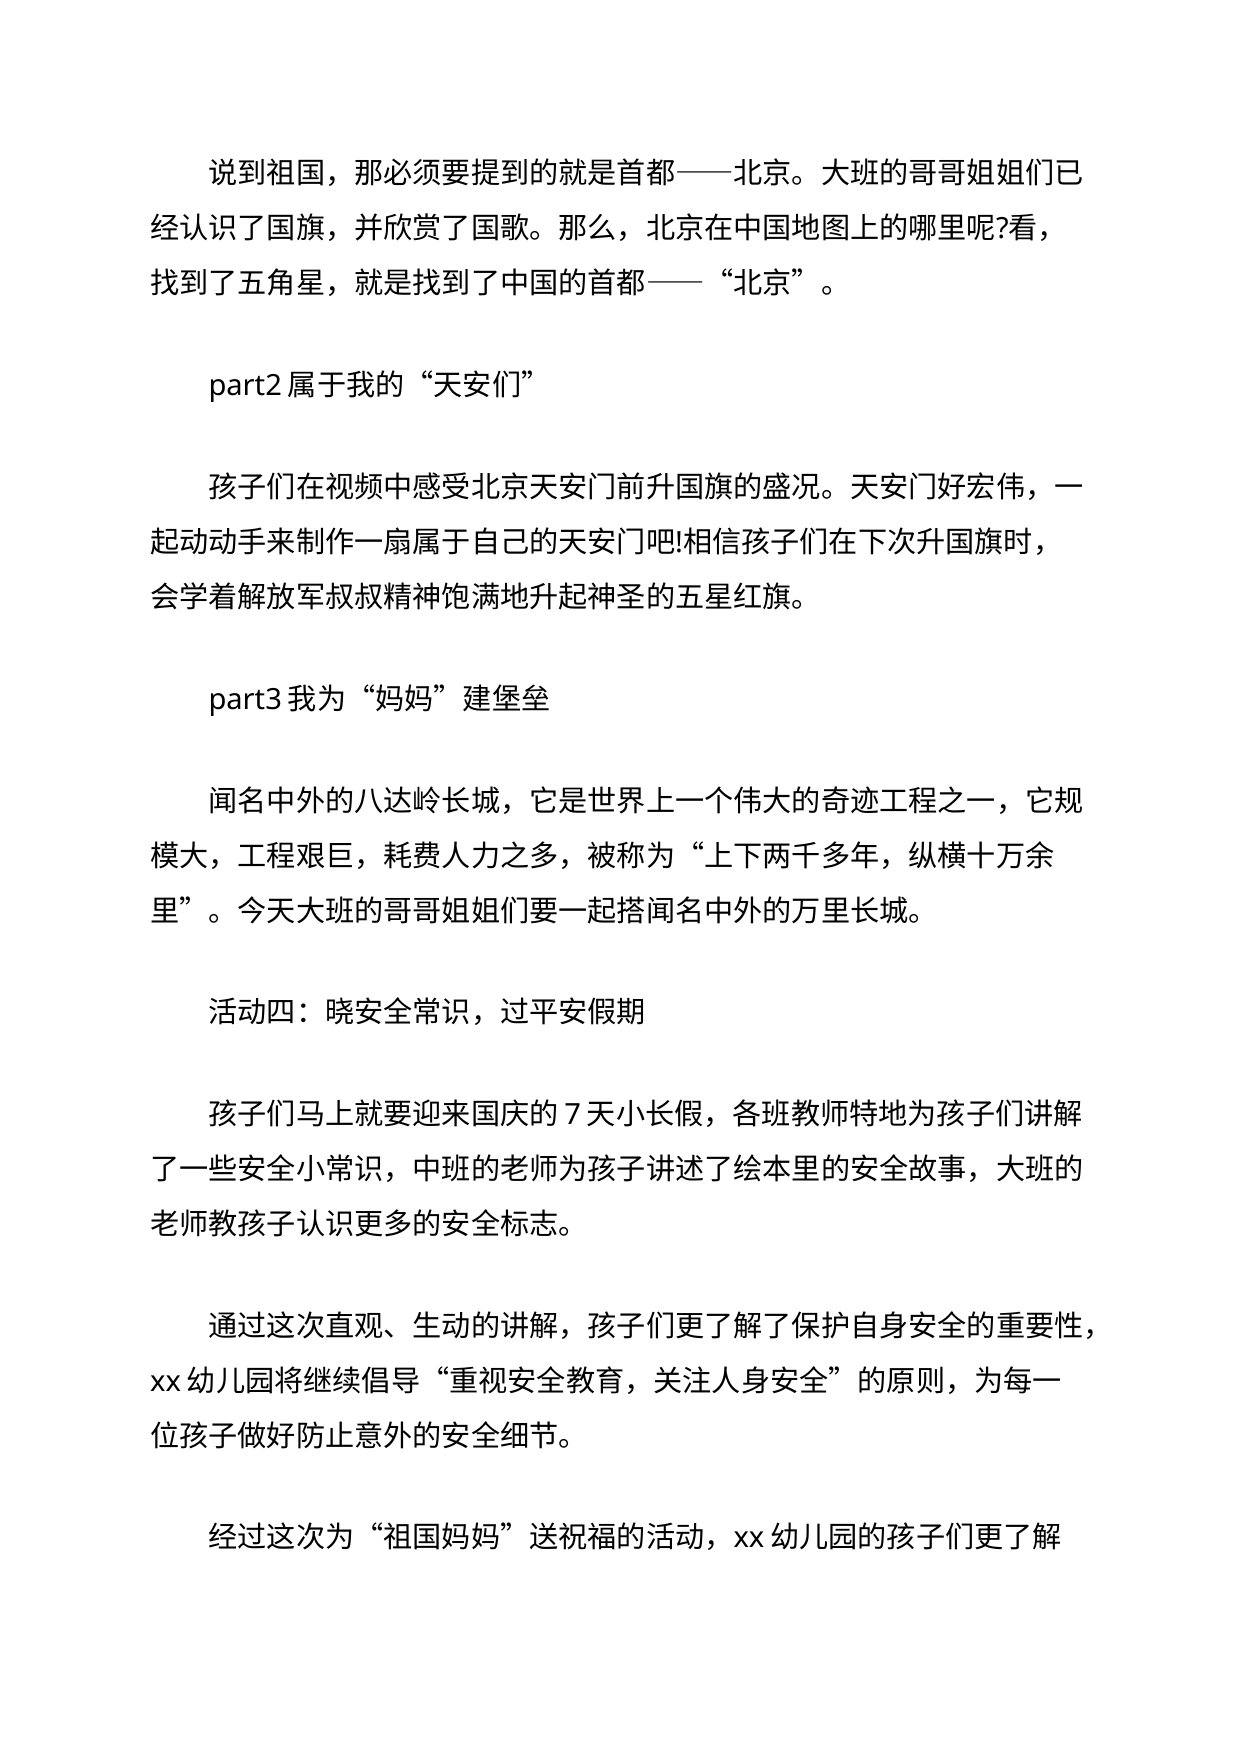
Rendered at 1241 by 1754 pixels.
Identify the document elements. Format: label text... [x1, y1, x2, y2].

text 孩子们马上就要迎来国庆的7天小长假，各班教师特地为孩子们讲解了一些安全小常识，中班的老师为孩子讲述了绘本里的安全故事，大班的老师教孩子认识更多的安全标志。 [150, 1091, 1090, 1243]
text 孩子们在视频中感受北京天安门前升国旗的盛况。天安门好宏伟，一起动动手来制作一扇属于自己的天安门吧!相信孩子们在下次升国旗时，会学着解放军叔叔精神饱满地升起神圣的五星红旗。 [150, 464, 1090, 616]
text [150, 1514, 1090, 1556]
text 活动四：晓安全常识，过平安假期 [150, 989, 1090, 1031]
text 说到祖国，那必须要提到的就是首都——北京。大班的哥哥姐姐们已经认识了国旗，并欣赏了国歌。那么，北京在中国地图上的哪里呢?看，找到了五角星，就是找到了中国的首都——“北京”。 [150, 150, 1090, 302]
text 通过这次直观、生动的讲解，孩子们更了解了保护自身安全的重要性，xx幼儿园将继续倡导“重视安全教育，关注人身安全”的原则，为每一位孩子做好防止意外的安全细节。 [150, 1302, 1090, 1454]
text 闻名中外的八达岭长城，它是世界上一个伟大的奇迹工程之一，它规模大，工程艰巨，耗费人力之多，被称为“上下两千多年，纵横十万余里”。今天大班的哥哥姐姐们要一起搭闻名中外的万里长城。 [150, 777, 1090, 929]
text part3我为“妈妈”建堡垒 [150, 675, 1090, 718]
text part2属于我的“天安们” [150, 362, 1090, 404]
